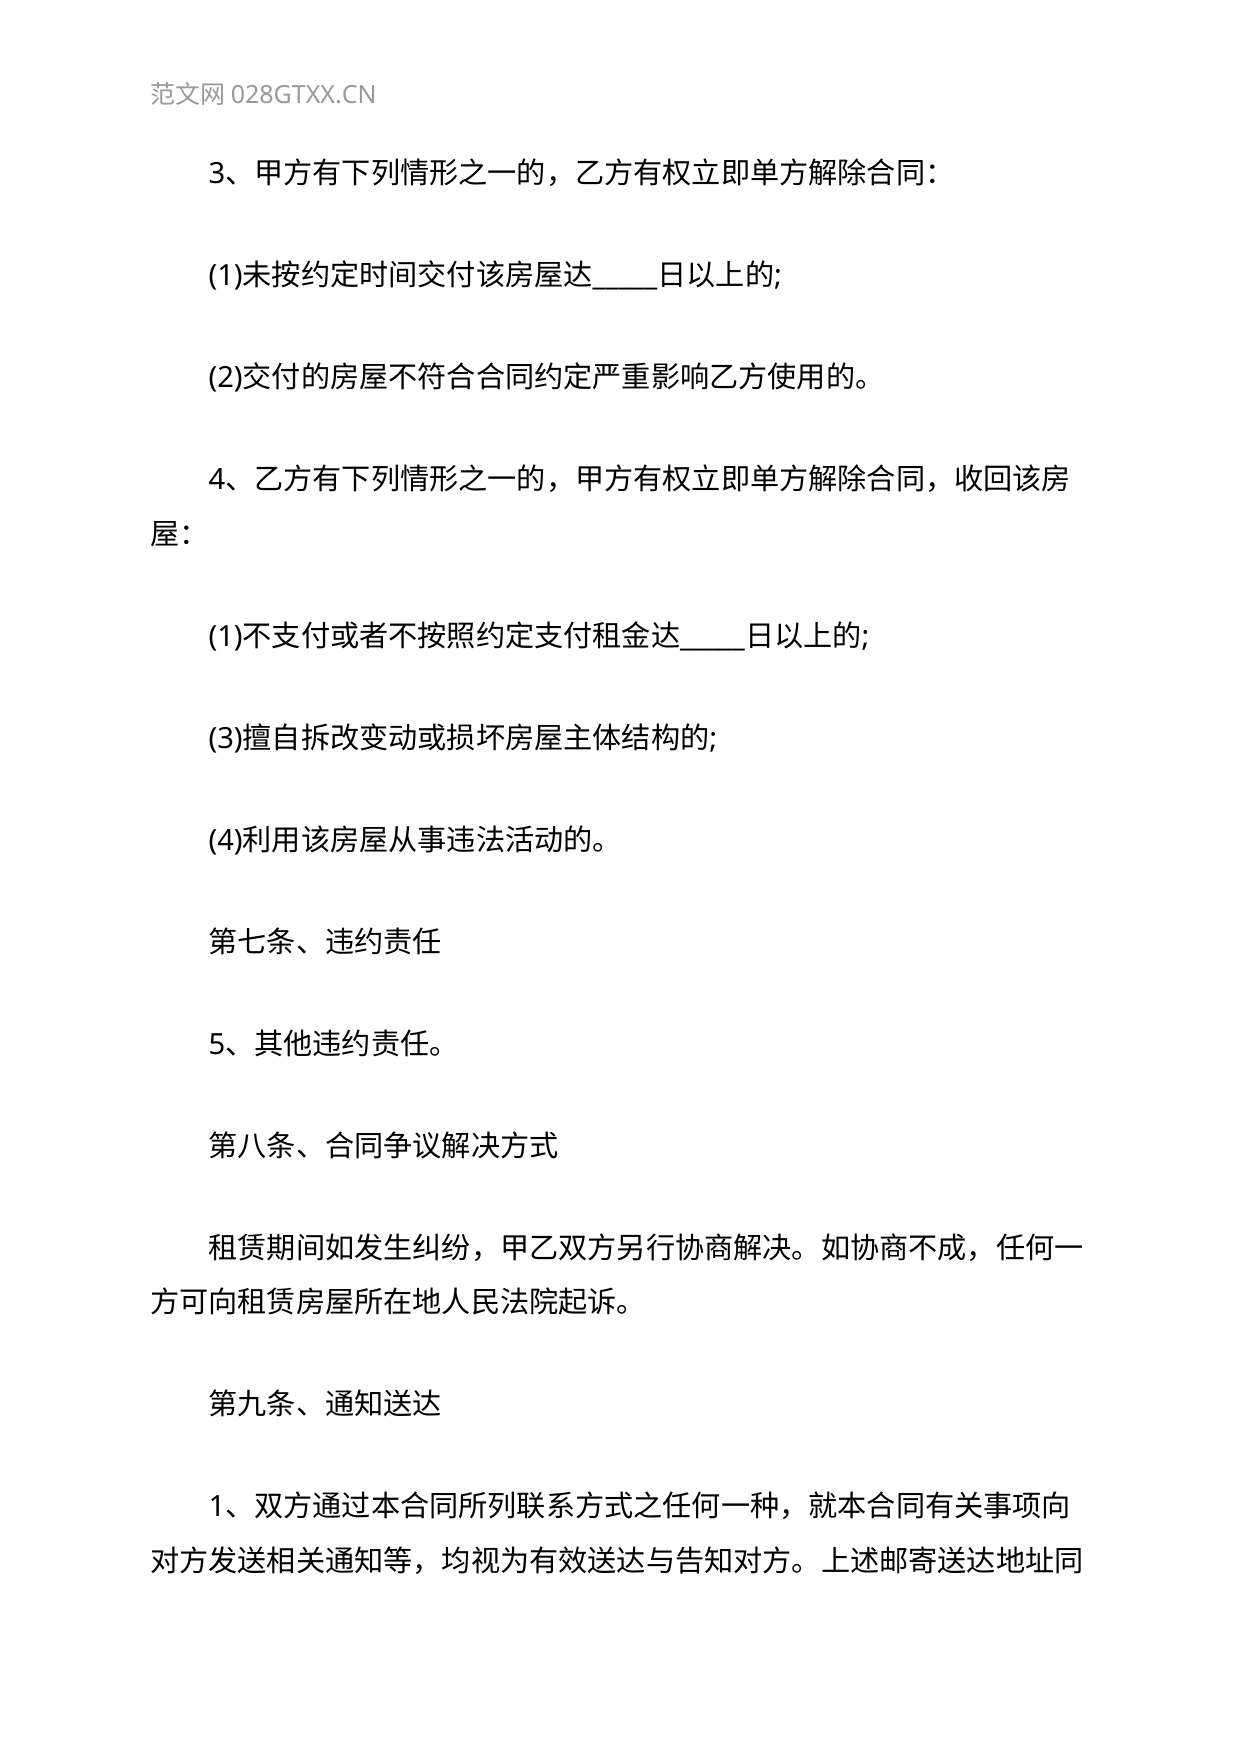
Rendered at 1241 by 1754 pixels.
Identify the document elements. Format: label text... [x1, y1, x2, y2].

text 第九条、通知送达 [150, 1381, 1090, 1423]
text (1)不支付或者不按照约定支付租金达_____日以上的; [150, 613, 1090, 655]
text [150, 1483, 1090, 1580]
text 第七条、违约责任 [150, 919, 1090, 961]
text 3、甲方有下列情形之一的，乙方有权立即单方解除合同： [150, 150, 1090, 192]
text 租赁期间如发生纠纷，甲乙双方另行协商解决。如协商不成，任何一方可向租赁房屋所在地人民法院起诉。 [150, 1224, 1090, 1321]
text (4)利用该房屋从事违法活动的。 [150, 817, 1090, 859]
text (2)交付的房屋不符合合同约定严重影响乙方使用的。 [150, 354, 1090, 396]
text (3)擅自拆改变动或损坏房屋主体结构的; [150, 715, 1090, 757]
text (1)未按约定时间交付该房屋达_____日以上的; [150, 252, 1090, 294]
text 5、其他违约责任。 [150, 1020, 1090, 1063]
text 4、乙方有下列情形之一的，甲方有权立即单方解除合同，收回该房屋： [150, 456, 1090, 553]
text 第八条、合同争议解决方式 [150, 1122, 1090, 1165]
